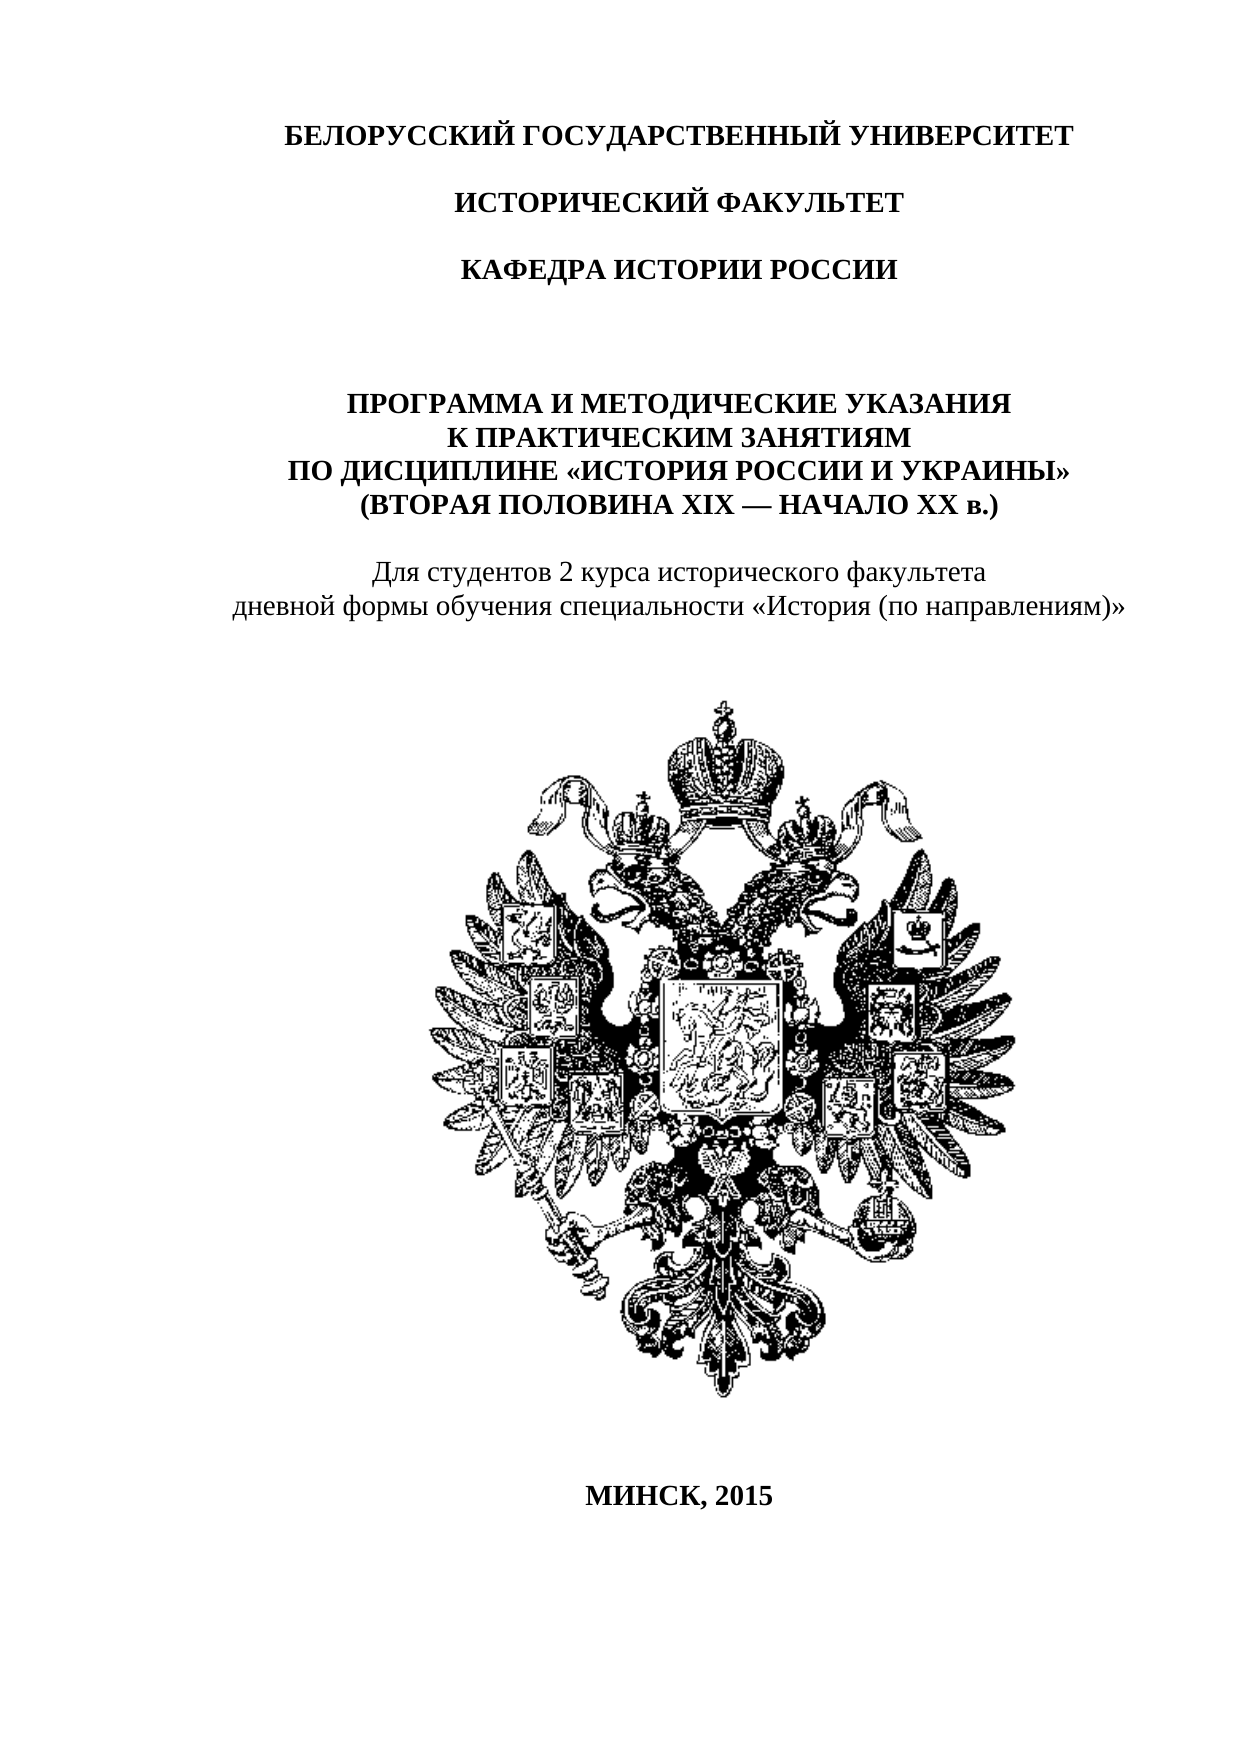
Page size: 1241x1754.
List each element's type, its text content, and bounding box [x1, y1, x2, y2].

text КАФЕДРА ИСТОРИИ РОССИИ [177, 252, 1181, 286]
text (вторая половина XIX — НАЧАЛО ХХ в.) [177, 487, 1181, 521]
text Для студентов 2 курса исторического факультета [177, 554, 1181, 588]
text ИСТОРИЧЕСКИЙ ФАКУЛЬТЕТ [177, 185, 1181, 219]
picture [415, 671, 1052, 1431]
text К ПРАКТИЧЕСКИМ ЗАНЯТИЯМ [177, 420, 1181, 453]
text ПРОГРАММА И МЕТОДИЧЕСКИЕ УКАЗАНИЯ [177, 386, 1181, 420]
text дневной формы обучения специальности «История (по направлениям)» [177, 588, 1181, 621]
text БЕЛОРУССКИЙ ГОСУДАРСТВЕННЫЙ УНИВЕРСИТЕТ [177, 118, 1181, 152]
text ПО дисциплине «История России и Украины» [177, 453, 1181, 487]
text МИНСК, 2015 [177, 1478, 1181, 1512]
